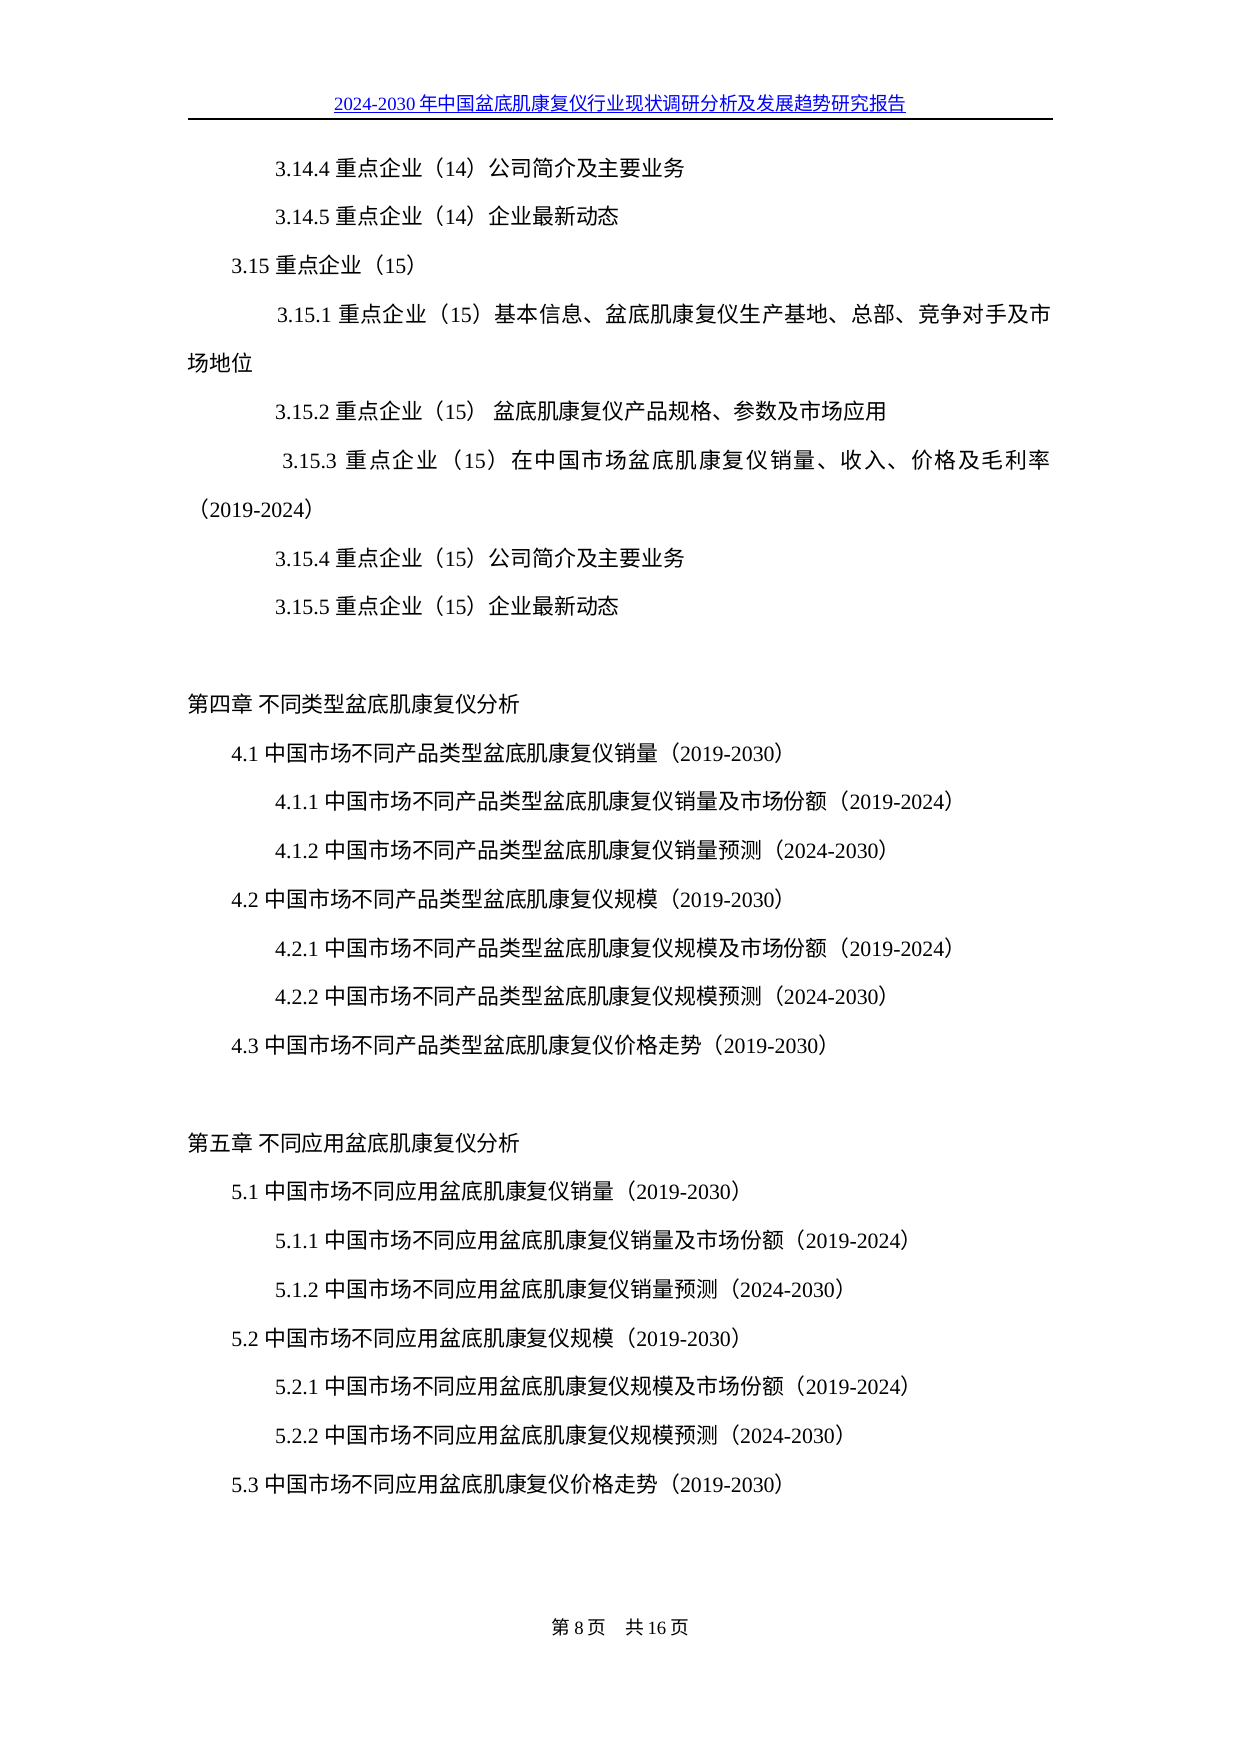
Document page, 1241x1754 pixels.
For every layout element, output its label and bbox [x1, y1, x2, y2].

text [187, 150, 1053, 1499]
